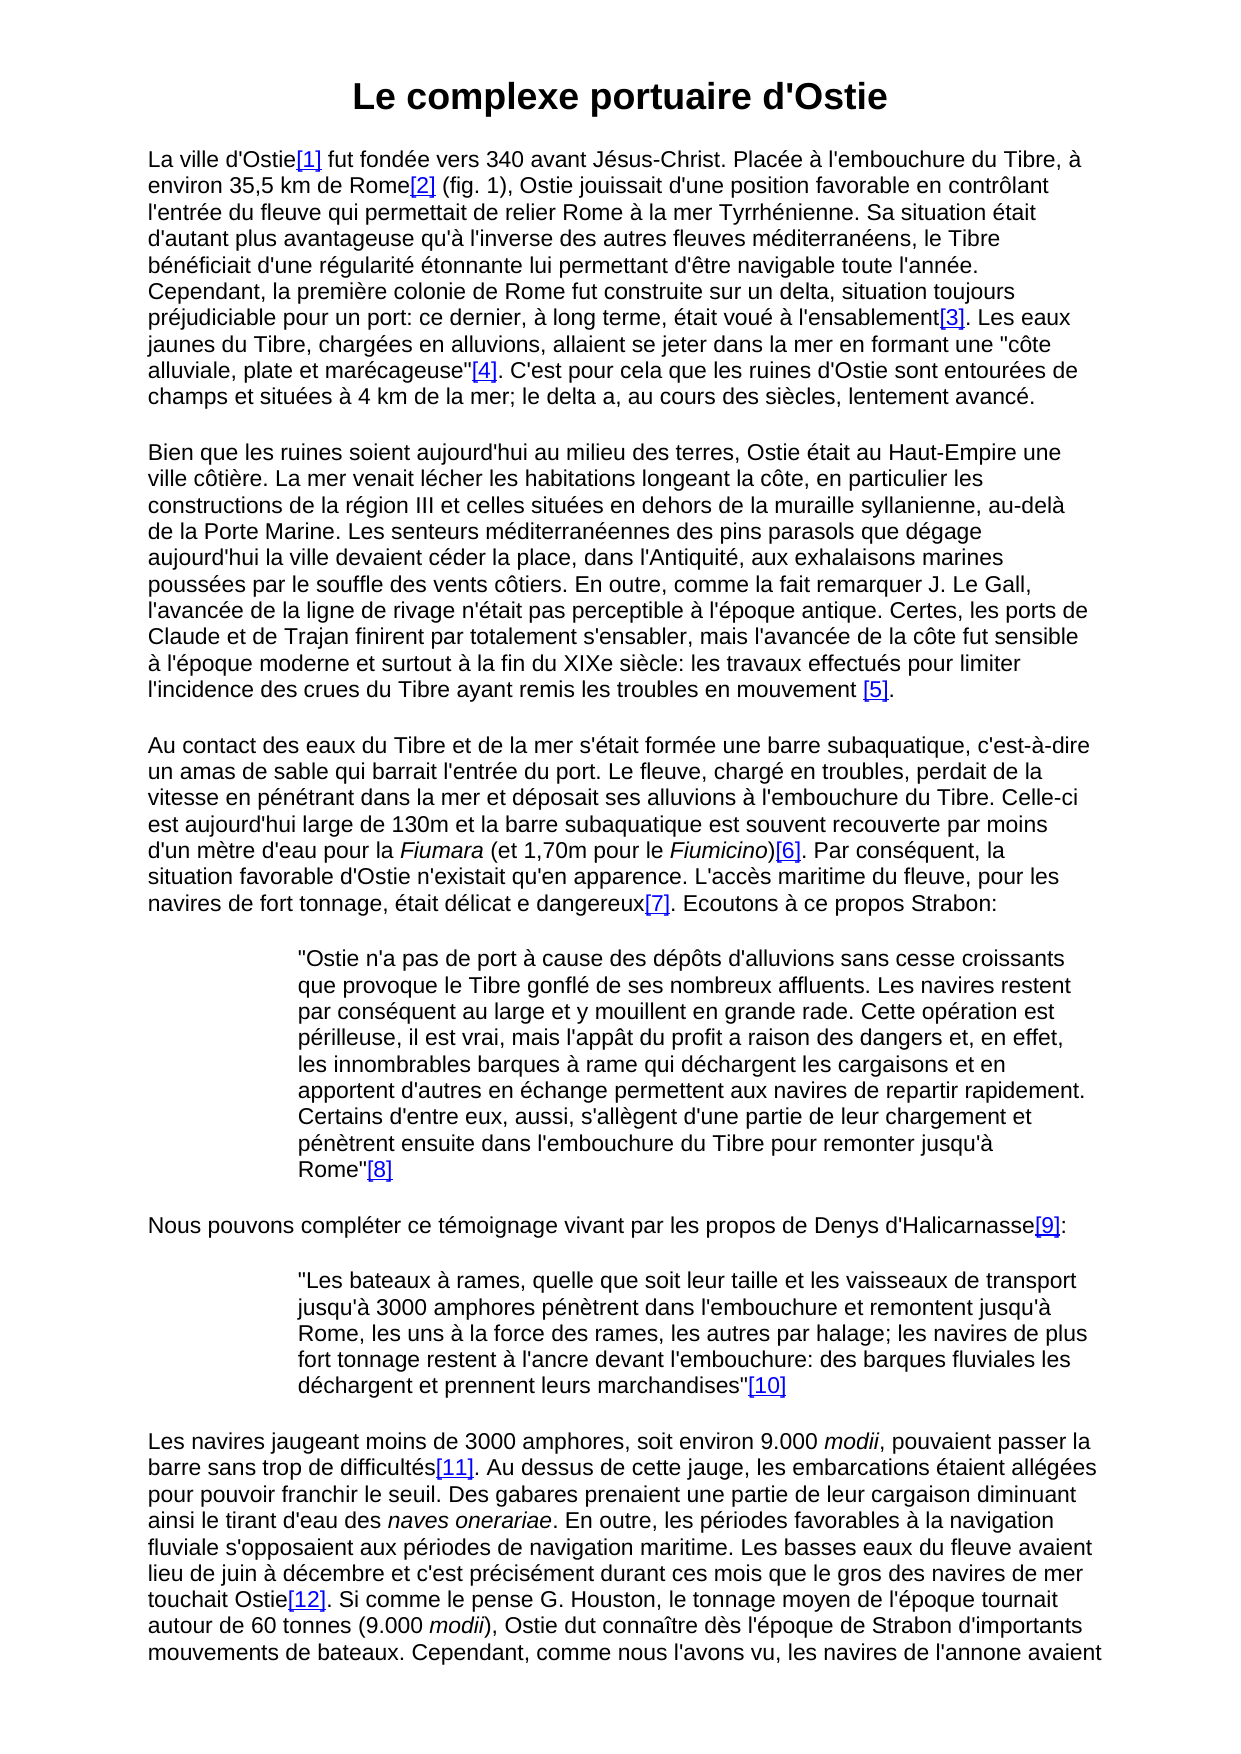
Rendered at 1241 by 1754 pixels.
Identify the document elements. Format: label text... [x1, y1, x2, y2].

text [148, 1428, 1122, 1665]
text Le complexe portuaire d'Ostie [148, 74, 1093, 117]
text "Ostie n'a pas de port à cause des dépôts d'alluvions sans cesse croissants que provoque le Tibre gonflé de ses nombreux affluents. Les navires restent par conséquent au large et y mouillent en grande rade. Cette opération est périlleuse, il est vrai, mais l'appât du profit a raison des dangers et, en effet, les innombrables barques à rame qui déchargent les cargaisons et en apportent d'autres en échange permettent aux navires de repartir rapidement. Certains d'entre eux, aussi, s'allègent d'une partie de leur chargement et pénètrent ensuite dans l'embouchure du Tibre pour remonter jusqu'à Rome"[8] [298, 945, 1093, 1182]
text Nous pouvons compléter ce témoignage vivant par les propos de Denys d'Halicarnasse[9]: [148, 1212, 1093, 1238]
text Bien que les ruines soient aujourd'hui au milieu des terres, Ostie était au Haut-Empire une ville côtière. La mer venait lécher les habitations longeant la côte, en particulier les constructions de la région III et celles situées en dehors de la muraille syllanienne, au-delà de la Porte Marine. Les senteurs méditerranéennes des pins parasols que dégage aujourd'hui la ville devaient céder la place, dans l'Antiquité, aux exhalaisons marines poussées par le souffle des vents côtiers. En outre, comme la fait remarquer J. Le Gall, l'avancée de la ligne de rivage n'était pas perceptible à l'époque antique. Certes, les ports de Claude et de Trajan finirent par totalement s'ensabler, mais l'avancée de la côte fut sensible à l'époque moderne et surtout à la fin du XIXe siècle: les travaux effectués pour limiter l'incidence des crues du Tibre ayant remis les troubles en mouvement [5]. [148, 439, 1093, 702]
text "Les bateaux à rames, quelle que soit leur taille et les vaisseaux de transport jusqu'à 3000 amphores pénètrent dans l'embouchure et remontent jusqu'à Rome, les uns à la force des rames, les autres par halage; les navires de plus fort tonnage restent à l'ancre devant l'embouchure: des barques fluviales les déchargent et prennent leurs marchandises"[10] [298, 1267, 1093, 1399]
text Au contact des eaux du Tibre et de la mer s'était formée une barre subaquatique, c'est-à-dire un amas de sable qui barrait l'entrée du port. Le fleuve, chargé en troubles, perdait de la vitesse en pénétrant dans la mer et déposait ses alluvions à l'embouchure du Tibre. Celle-ci est aujourd'hui large de 130m et la barre subaquatique est souvent recouverte par moins d'un mètre d'eau pour la Fiumara (et 1,70m pour le Fiumicino)[6]. Par conséquent, la situation favorable d'Ostie n'existait qu'en apparence. L'accès maritime du fleuve, pour les navires de fort tonnage, était délicat e dangereux[7]. Ecoutons à ce propos Strabon: [148, 732, 1093, 916]
text La ville d'Ostie[1] fut fondée vers 340 avant Jésus-Christ. Placée à l'embouchure du Tibre, à environ 35,5 km de Rome[2] (fig. 1), Ostie jouissait d'une position favorable en contrôlant l'entrée du fleuve qui permettait de relier Rome à la mer Tyrrhénienne. Sa situation était d'autant plus avantageuse qu'à l'inverse des autres fleuves méditerranéens, le Tibre bénéficiait d'une régularité étonnante lui permettant d'être navigable toute l'année. Cependant, la première colonie de Rome fut construite sur un delta, situation toujours préjudiciable pour un port: ce dernier, à long terme, était voué à l'ensablement[3]. Les eaux jaunes du Tibre, chargées en alluvions, allaient se jeter dans la mer en formant une "côte alluviale, plate et marécageuse"[4]. C'est pour cela que les ruines d'Ostie sont entourées de champs et situées à 4 km de la mer; le delta a, au cours des siècles, lentement avancé. [148, 146, 1093, 410]
